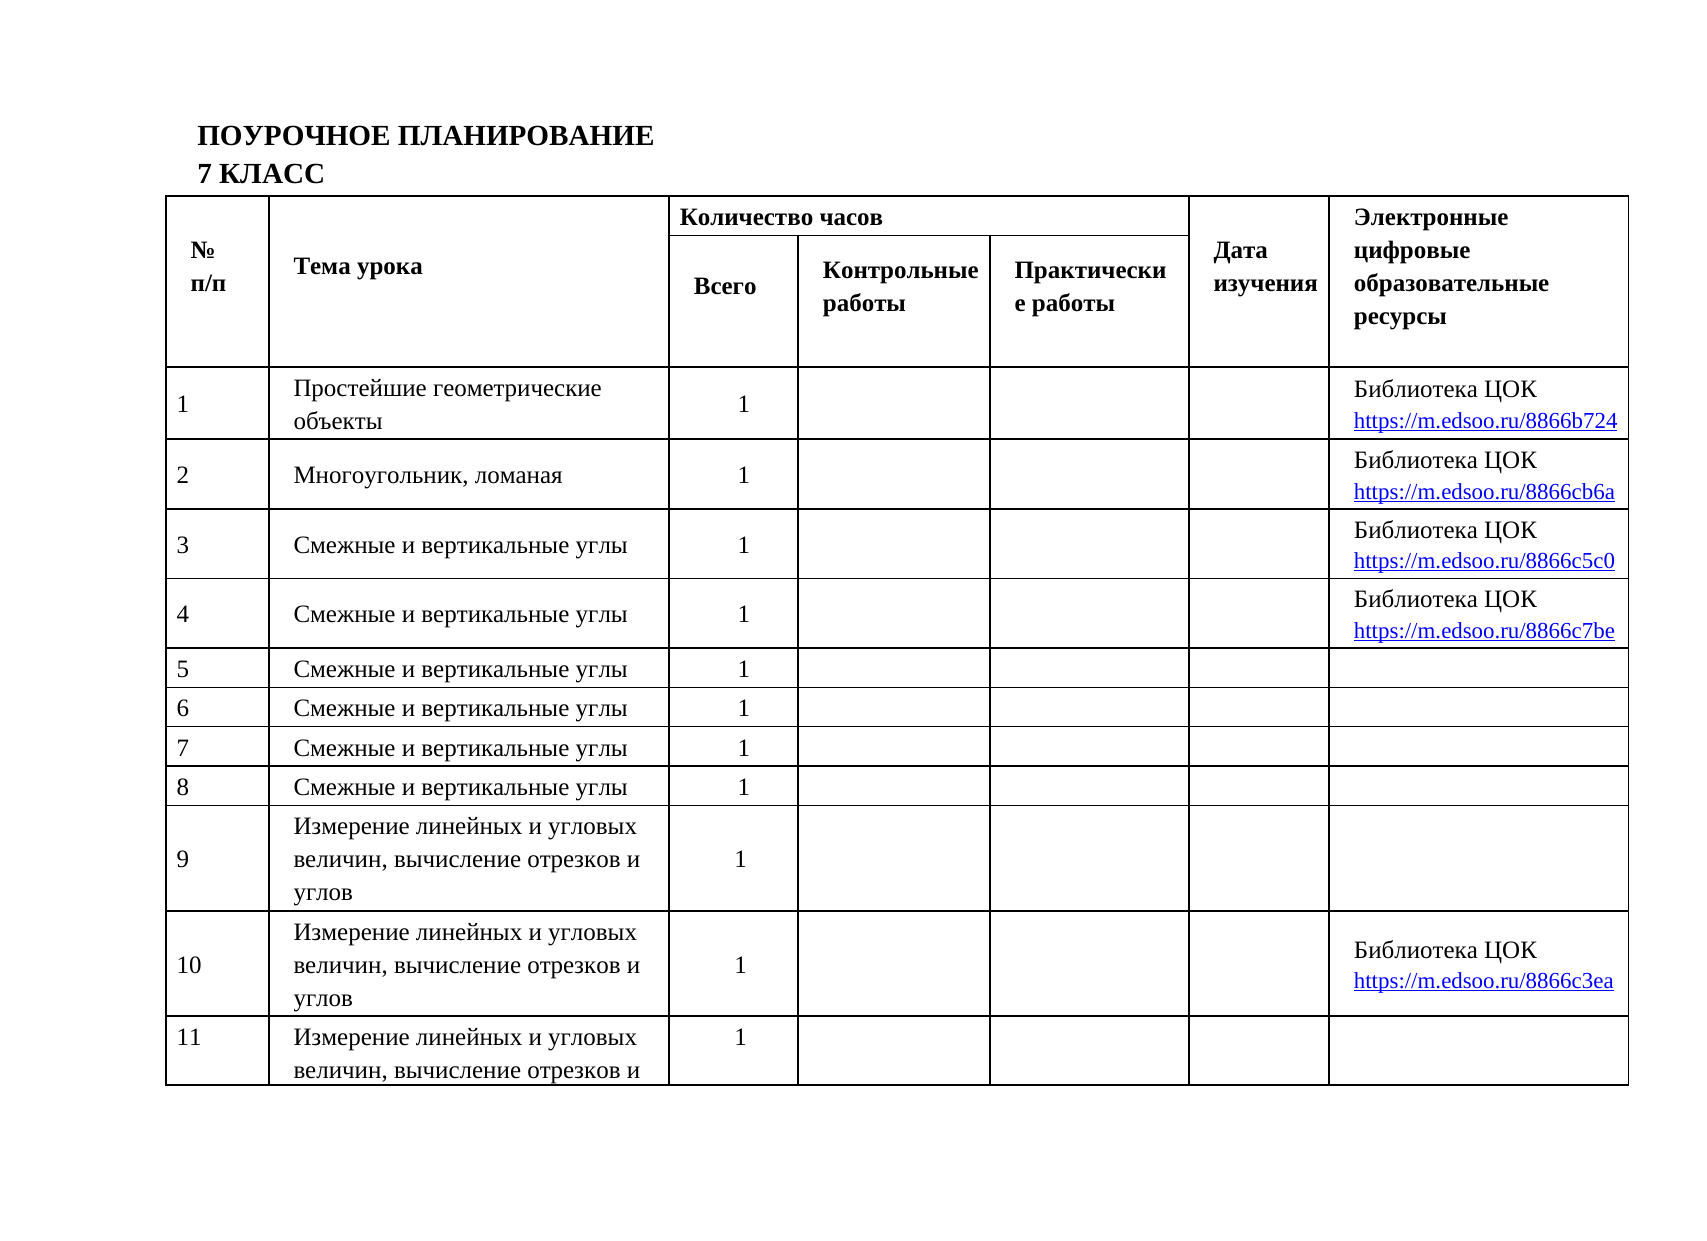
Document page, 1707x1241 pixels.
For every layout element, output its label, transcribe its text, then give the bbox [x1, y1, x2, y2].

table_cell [270, 912, 668, 1015]
table_cell [991, 1017, 1188, 1084]
text ПОУРОЧНОЕ ПЛАНИРОВАНИЕ [190, 118, 1618, 152]
table_cell 1 [670, 727, 797, 765]
table_cell 1 [670, 767, 797, 804]
table_header Дата изучения [1190, 197, 1328, 366]
table_cell 10 [167, 912, 268, 1015]
table_cell [799, 767, 989, 804]
table_cell [799, 688, 989, 726]
table_cell 1 [670, 440, 797, 508]
table_cell [1190, 579, 1328, 647]
table_cell [1190, 767, 1328, 804]
table_cell 8 [167, 767, 268, 804]
table_cell [991, 727, 1188, 765]
table_cell [1190, 440, 1328, 508]
table_cell Простейшие геометрические объекты [270, 368, 668, 438]
table_cell [1190, 1017, 1328, 1084]
table_cell [799, 510, 989, 577]
table_cell 3 [167, 510, 268, 577]
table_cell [270, 1017, 668, 1084]
table_header Тема урока [270, 197, 668, 366]
table_cell [799, 440, 989, 508]
table_cell [991, 579, 1188, 647]
table_cell [991, 806, 1188, 910]
table_cell [1330, 1017, 1628, 1084]
table_cell [799, 912, 989, 1015]
table_cell 1 [670, 579, 797, 647]
table_cell 1 [670, 649, 797, 686]
table_cell Многоугольник, ломаная [270, 440, 668, 508]
table_cell 1 [670, 510, 797, 577]
table_cell Практические работы [991, 236, 1188, 366]
table_cell Смежные и вертикальные углы [270, 579, 668, 647]
table_cell 1 [670, 806, 797, 910]
table_cell [1330, 649, 1628, 686]
table_cell [991, 440, 1188, 508]
table_cell 1 [670, 368, 797, 438]
table_cell 9 [167, 806, 268, 910]
table_cell [1330, 806, 1628, 910]
table_cell Смежные и вертикальные углы [270, 767, 668, 804]
table_cell [1190, 688, 1328, 726]
table_cell 1 [670, 688, 797, 726]
table_cell [1330, 727, 1628, 765]
table_cell [799, 806, 989, 910]
table_cell 4 [167, 579, 268, 647]
table_cell Контрольные работы [799, 236, 989, 366]
table_cell Всего [670, 236, 797, 366]
table_cell [1330, 688, 1628, 726]
table_cell Библиотека ЦОК https://m.edsoo.ru/8866cb6a [1330, 440, 1628, 508]
table_cell 6 [167, 688, 268, 726]
table_cell [1190, 649, 1328, 686]
table_cell Библиотека ЦОК https://m.edsoo.ru/8866c7be [1330, 579, 1628, 647]
table_cell Смежные и вертикальные углы [270, 688, 668, 726]
table_cell 2 [167, 440, 268, 508]
table_cell 11 [167, 1017, 268, 1084]
table_cell [799, 1017, 989, 1084]
table_cell [1190, 510, 1328, 577]
table_cell [1190, 912, 1328, 1015]
table_cell 1 [670, 912, 797, 1015]
table_header Количество часов [670, 197, 1188, 234]
table_cell [991, 688, 1188, 726]
table_cell [991, 368, 1188, 438]
table_cell [991, 510, 1188, 577]
table_cell 7 [167, 727, 268, 765]
table_cell [799, 649, 989, 686]
table_cell Библиотека ЦОК https://m.edsoo.ru/8866b724 [1330, 368, 1628, 438]
table_cell [991, 767, 1188, 804]
table_header Электронные цифровые образовательные ресурсы [1330, 197, 1628, 366]
table_cell 5 [167, 649, 268, 686]
table_cell [1190, 806, 1328, 910]
table_cell [1190, 368, 1328, 438]
table_cell [1330, 767, 1628, 804]
table_cell [799, 727, 989, 765]
table_cell [799, 579, 989, 647]
table_cell Смежные и вертикальные углы [270, 510, 668, 577]
table_cell Библиотека ЦОК https://m.edsoo.ru/8866c5c0 [1330, 510, 1628, 577]
table_cell 1 [670, 1017, 797, 1084]
text 7 КЛАСС [190, 157, 1618, 190]
table_cell [991, 912, 1188, 1015]
table_cell 1 [167, 368, 268, 438]
table_cell Смежные и вертикальные углы [270, 649, 668, 686]
table_cell [1190, 727, 1328, 765]
table_cell Смежные и вертикальные углы [270, 727, 668, 765]
table_header № п/п [167, 197, 268, 366]
table_cell Измерение линейных и угловых величин, вычисление отрезков и углов [270, 806, 668, 910]
table_cell Библиотека ЦОК https://m.edsoo.ru/8866c3ea [1330, 912, 1628, 1015]
table_cell [799, 368, 989, 438]
table_cell [991, 649, 1188, 686]
